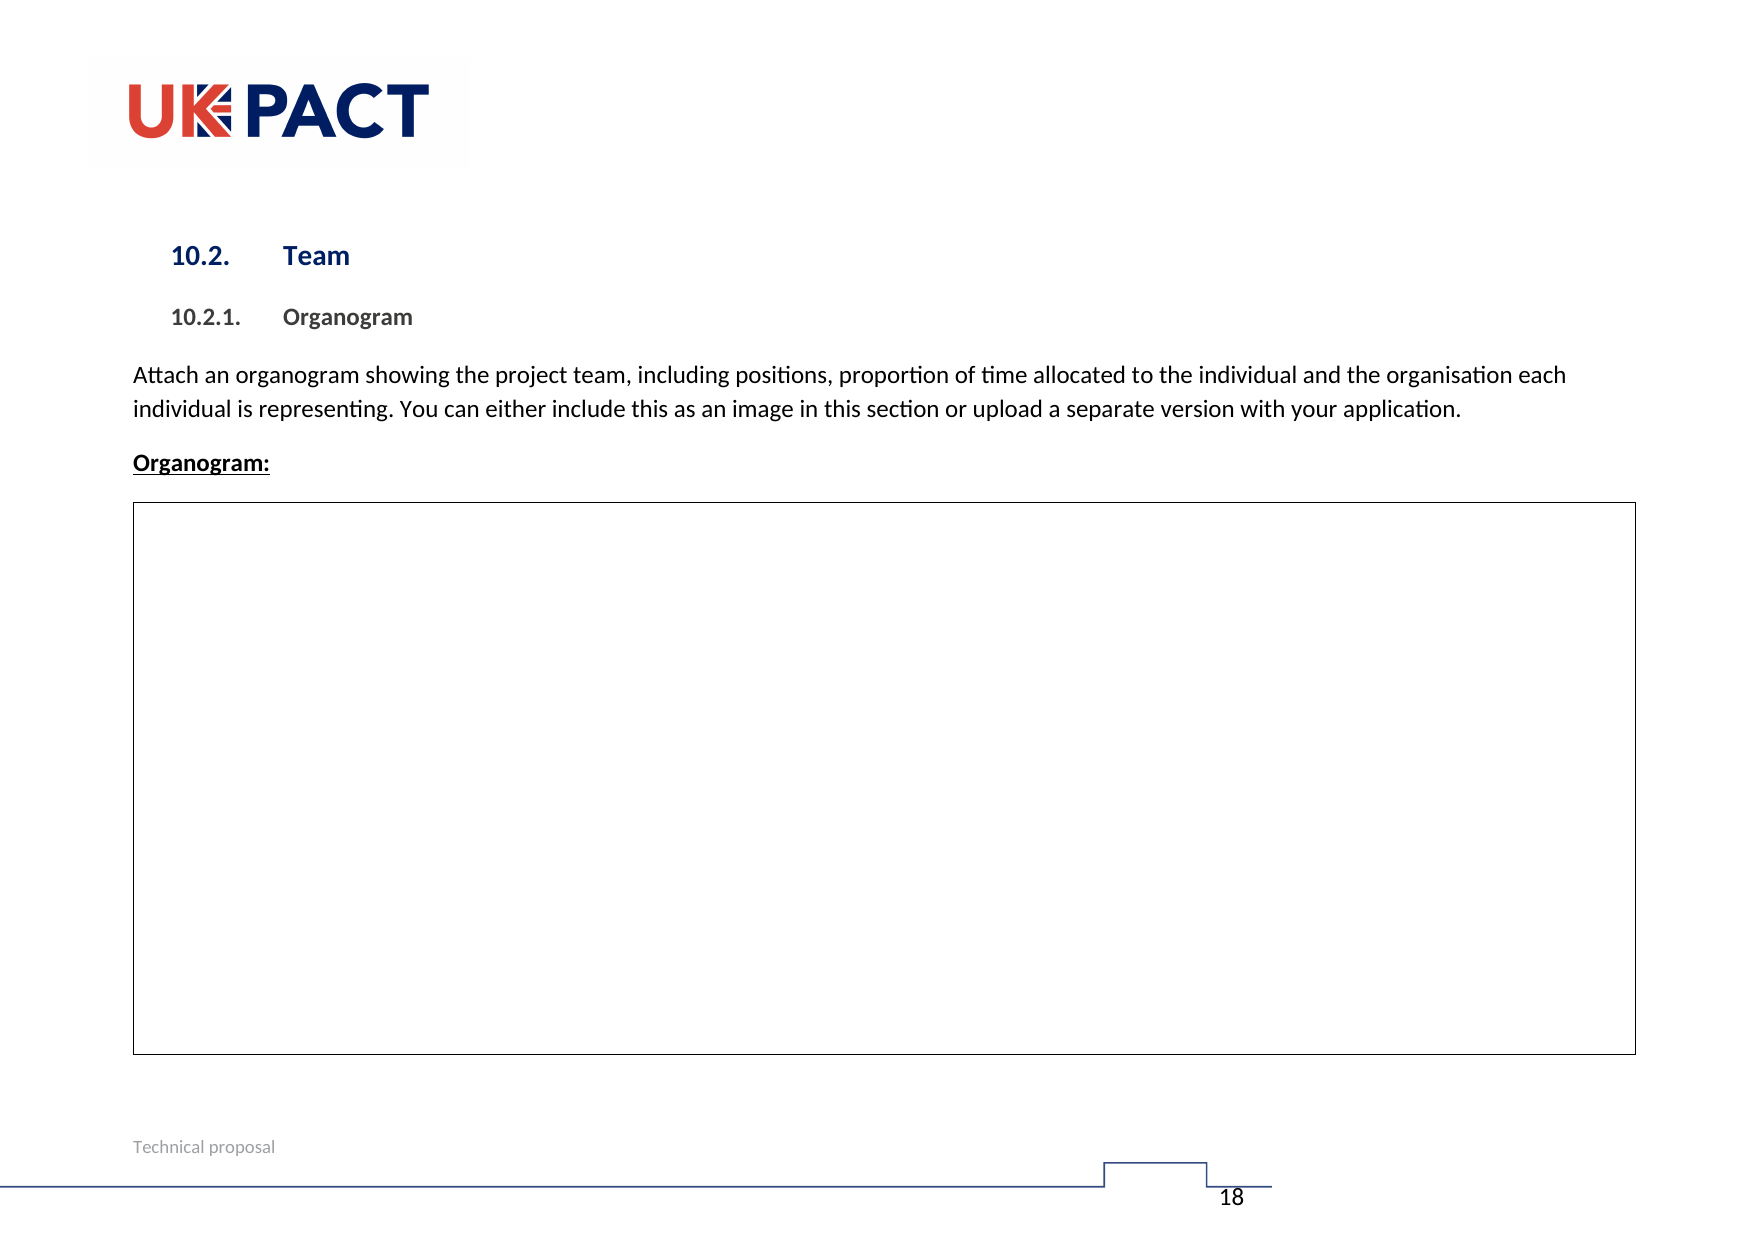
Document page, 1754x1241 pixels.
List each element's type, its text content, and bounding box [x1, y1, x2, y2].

table_header [134, 503, 1635, 1054]
text Attach an organogram showing the project team, including positions, proportion of time allocated to the individual and the organisation each individual is representing. You can either include this as an image in this section or upload a separate version with your application. [133, 359, 1636, 424]
list Organogram [170, 301, 1636, 332]
text Organogram: [133, 447, 1636, 478]
picture [89, 57, 470, 169]
list Team [170, 237, 1636, 272]
